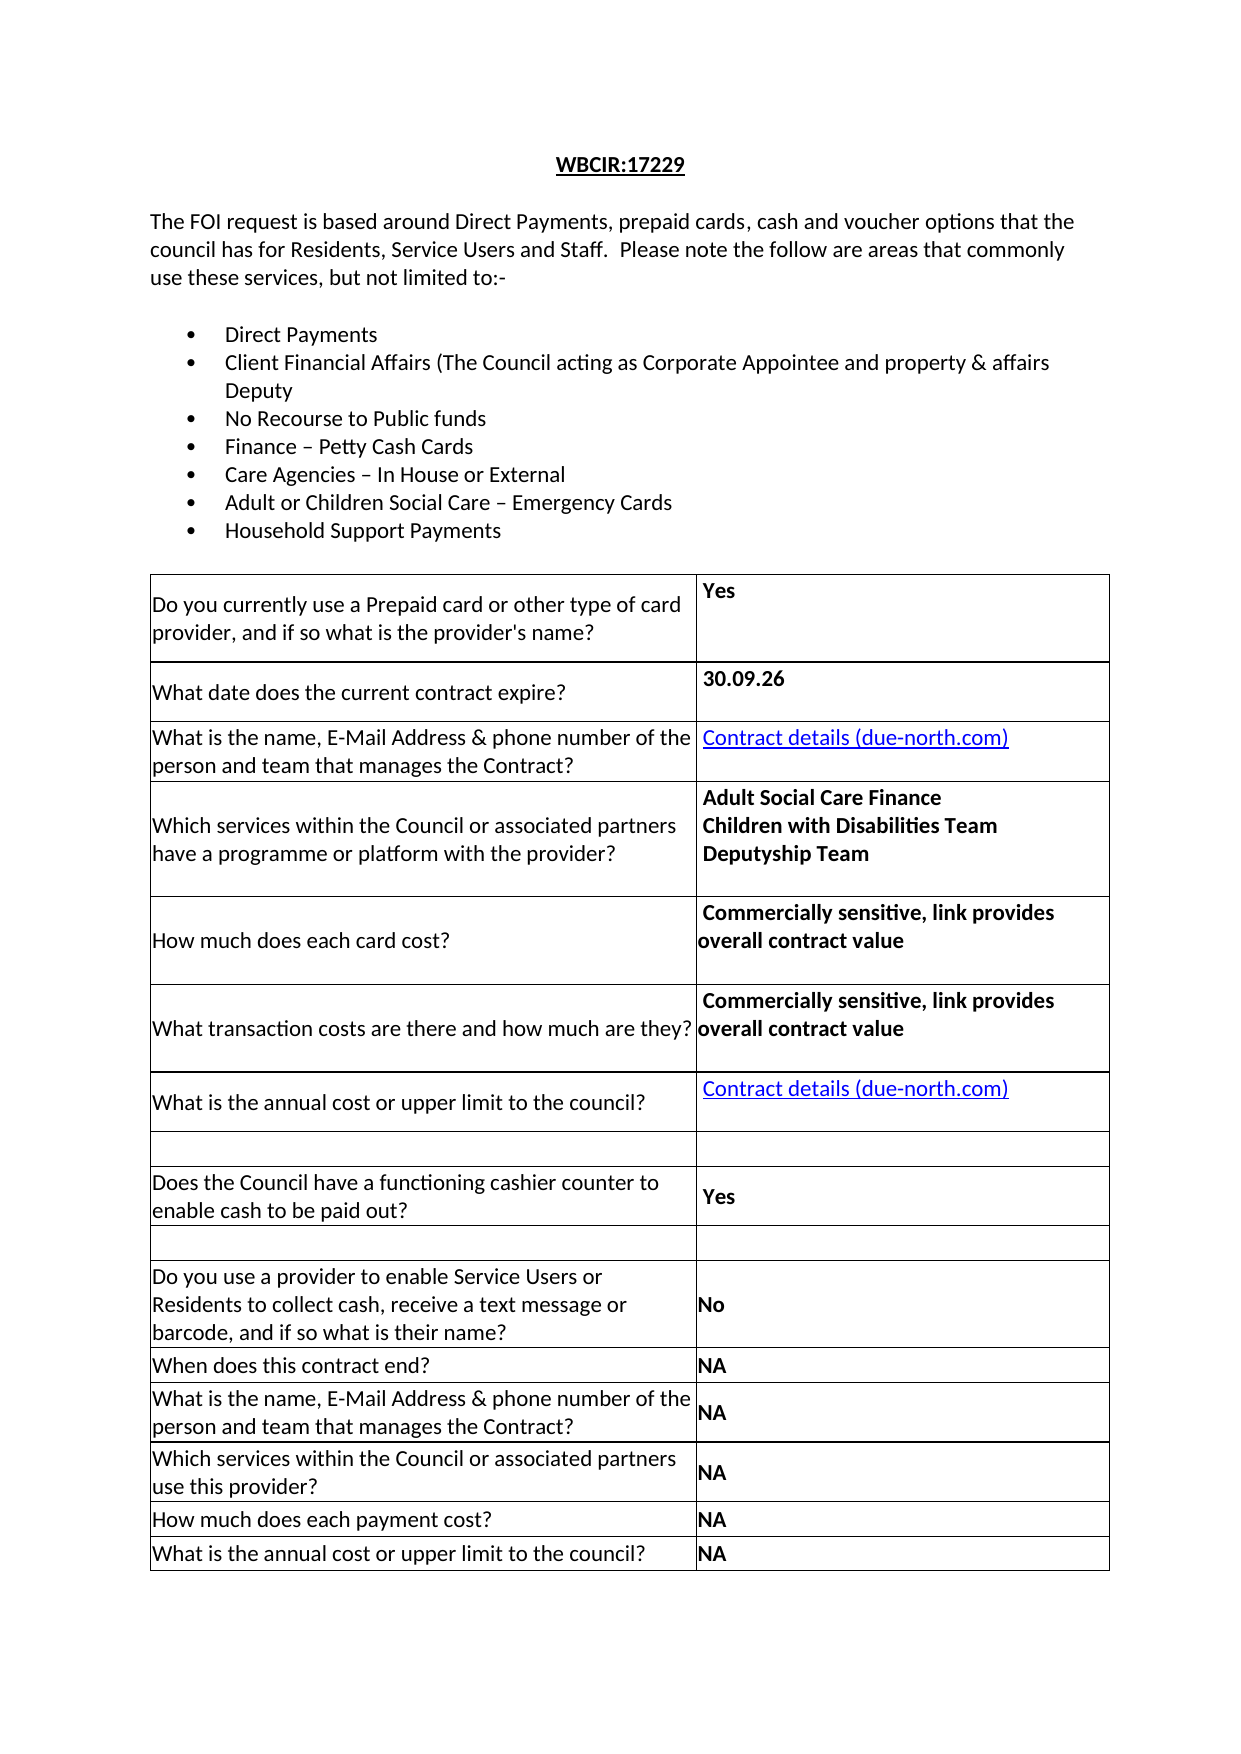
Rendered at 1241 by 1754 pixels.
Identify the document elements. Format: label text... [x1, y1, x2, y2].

list Adult or Children Social Care – Emergency Cards [187, 488, 1090, 517]
table_cell Do you use a provider to enable Service Users or Residents to collect cash, receive a text message or barcode, and if so what is their name? [151, 1261, 696, 1347]
table_cell Adult Social Care Finance Children with Disabilities Team Deputyship Team [697, 782, 1109, 896]
table_header Do you currently use a Prepaid card or other type of card provider, and if so what is the provider's name? [151, 575, 696, 661]
table_cell Contract details (due-north.com) [697, 1073, 1109, 1131]
table_cell No [697, 1261, 1109, 1347]
table_cell [697, 1132, 1109, 1166]
table_cell [697, 1226, 1109, 1260]
table_cell What date does the current contract expire? [151, 663, 696, 721]
table_cell What is the annual cost or upper limit to the council? [151, 1537, 696, 1570]
table_cell What transaction costs are there and how much are they? [151, 985, 696, 1071]
table_cell How much does each payment cost? [151, 1502, 696, 1536]
table_cell Contract details (due-north.com) [697, 722, 1109, 781]
table_cell NA [697, 1443, 1109, 1501]
table_cell NA [697, 1537, 1109, 1570]
list Finance – Petty Cash Cards [187, 432, 1090, 461]
table_cell NA [697, 1502, 1109, 1536]
table_cell Commercially sensitive, link provides overall contract value [697, 985, 1109, 1071]
table_cell NA [697, 1348, 1109, 1382]
table_cell NA [697, 1383, 1109, 1441]
table_cell Which services within the Council or associated partners use this provider? [151, 1443, 696, 1501]
table_cell How much does each card cost? [151, 897, 696, 984]
list Client Financial Affairs (The Council acting as Corporate Appointee and property & affairs Deputy [187, 348, 1090, 404]
table_cell Commercially sensitive, link provides overall contract value [697, 897, 1109, 984]
table_cell What is the annual cost or upper limit to the council? [151, 1073, 696, 1131]
list No Recourse to Public funds [187, 404, 1090, 432]
text The FOI request is based around Direct Payments, prepaid cards, cash and voucher options that the council has for Residents, Service Users and Staff. Please note the follow are areas that commonly use these services, but not limited to:- [150, 207, 1090, 291]
table_cell [151, 1132, 696, 1166]
table_cell Yes [697, 1167, 1109, 1225]
text WBCIR:17229 [150, 150, 1090, 178]
table_cell What is the name, E-Mail Address & phone number of the person and team that manages the Contract? [151, 1383, 696, 1441]
table_cell When does this contract end? [151, 1348, 696, 1382]
table_cell Which services within the Council or associated partners have a programme or platform with the provider? [151, 782, 696, 896]
table_cell 30.09.26 [697, 663, 1109, 721]
list Direct Payments [187, 320, 1090, 348]
list Care Agencies – In House or External [187, 461, 1090, 488]
table_header Yes [697, 575, 1109, 661]
table_cell [151, 1226, 696, 1260]
table_cell Does the Council have a functioning cashier counter to enable cash to be paid out? [151, 1167, 696, 1225]
table_cell What is the name, E-Mail Address & phone number of the person and team that manages the Contract? [151, 722, 696, 781]
list Household Support Payments [187, 517, 1090, 544]
